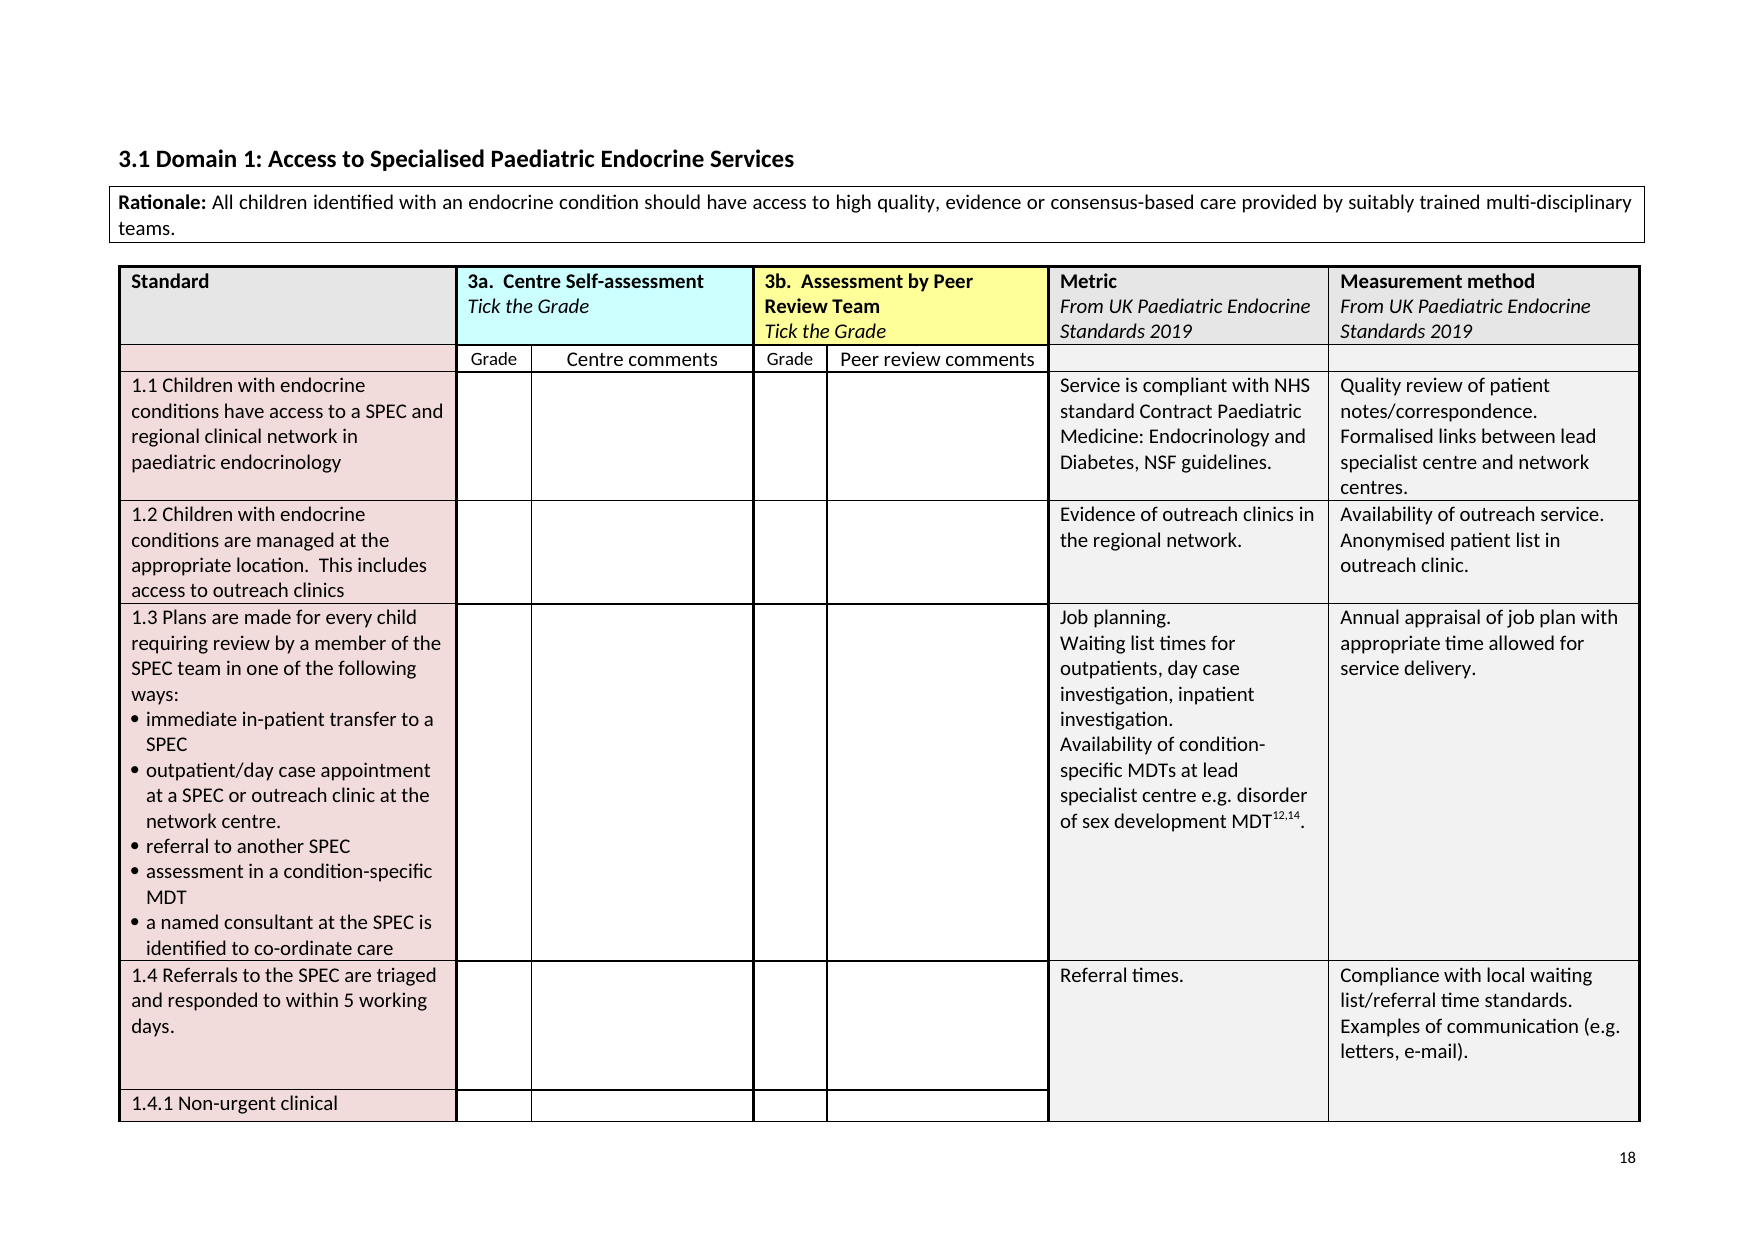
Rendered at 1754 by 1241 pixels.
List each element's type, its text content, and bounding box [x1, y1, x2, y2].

table_header 3b. Assessment by Peer Review Team Tick the Grade [755, 268, 1047, 344]
table_cell Centre comments [532, 346, 752, 371]
table_cell Grade [755, 346, 826, 371]
table_header Measurement method From UK Paediatric Endocrine Standards 2019 [1329, 268, 1638, 344]
table_cell [828, 1091, 1047, 1121]
table_header Metric From UK Paediatric Endocrine Standards 2019 [1050, 268, 1328, 344]
table_cell [1329, 345, 1638, 371]
table_cell [755, 605, 826, 960]
table_cell [458, 605, 531, 960]
table_cell [458, 962, 531, 1089]
table_cell [532, 962, 752, 1089]
table_cell [532, 501, 752, 603]
table_cell [458, 373, 531, 500]
table_cell Grade [458, 346, 531, 371]
table_cell Referral times. [1050, 961, 1328, 1121]
table_cell Quality review of patient notes/correspondence. Formalised links between lead specialist centre and network centres. [1329, 372, 1638, 500]
table_cell [755, 373, 826, 500]
table_cell Annual appraisal of job plan with appropriate time allowed for service delivery. [1329, 604, 1638, 960]
table_cell [755, 962, 826, 1089]
table_cell [532, 373, 752, 500]
table_cell [458, 1091, 531, 1121]
table_cell [1050, 345, 1328, 371]
table_cell [828, 962, 1047, 1089]
table_cell 1.1 Children with endocrine conditions have access to a SPEC and regional clinical network in paediatric endocrinology [121, 372, 455, 500]
table_cell [121, 345, 455, 371]
table_cell Evidence of outreach clinics in the regional network. [1050, 501, 1328, 603]
table_cell Peer review comments [828, 346, 1047, 371]
table_cell [828, 373, 1047, 500]
text Rationale: All children identified with an endocrine condition should have access to high quality, evidence or consensus-based care provided by suitably trained multi-disciplinary teams. [110, 187, 1644, 242]
subtitle 3.1 Domain 1: Access to Specialised Paediatric Endocrine Services [118, 143, 1636, 174]
table_header 3a. Centre Self-assessment Tick the Grade [458, 268, 752, 344]
table_cell [532, 605, 752, 960]
table_cell [755, 501, 826, 603]
table_header Standard [121, 268, 455, 344]
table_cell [121, 1090, 455, 1121]
table_cell Availability of outreach service. Anonymised patient list in outreach clinic. [1329, 501, 1638, 603]
table_cell 1.4 Referrals to the SPEC are triaged and responded to within 5 working days. [121, 961, 455, 1089]
table_cell [828, 501, 1047, 603]
table_cell 1.2 Children with endocrine conditions are managed at the appropriate location. This includes access to outreach clinics [121, 501, 455, 603]
table_cell [532, 1091, 752, 1121]
table_cell Job planning. Waiting list times for outpatients, day case investigation, inpatient investigation. Availability of condition-specific MDTs at lead specialist centre e.g. disorder of sex development MDT12,14. [1050, 604, 1328, 960]
table_cell Service is compliant with NHS standard Contract Paediatric Medicine: Endocrinology and Diabetes, NSF guidelines. [1050, 372, 1328, 500]
table_cell [755, 1091, 826, 1121]
table_cell Compliance with local waiting list/referral time standards. Examples of communication (e.g. letters, e-mail). [1329, 961, 1638, 1121]
table_cell 1.3 Plans are made for every child requiring review by a member of the SPEC team in one of the following ways: immediate in-patient transfer to a SPEC outpatient/day case appointment at a SPEC or outreach clinic at the network centre. referral to another SPEC assessment in a condition-specific MDT a named consultant at the SPEC is identified to co-ordinate care [121, 604, 455, 960]
table_cell [458, 501, 531, 603]
table_cell [828, 605, 1047, 960]
